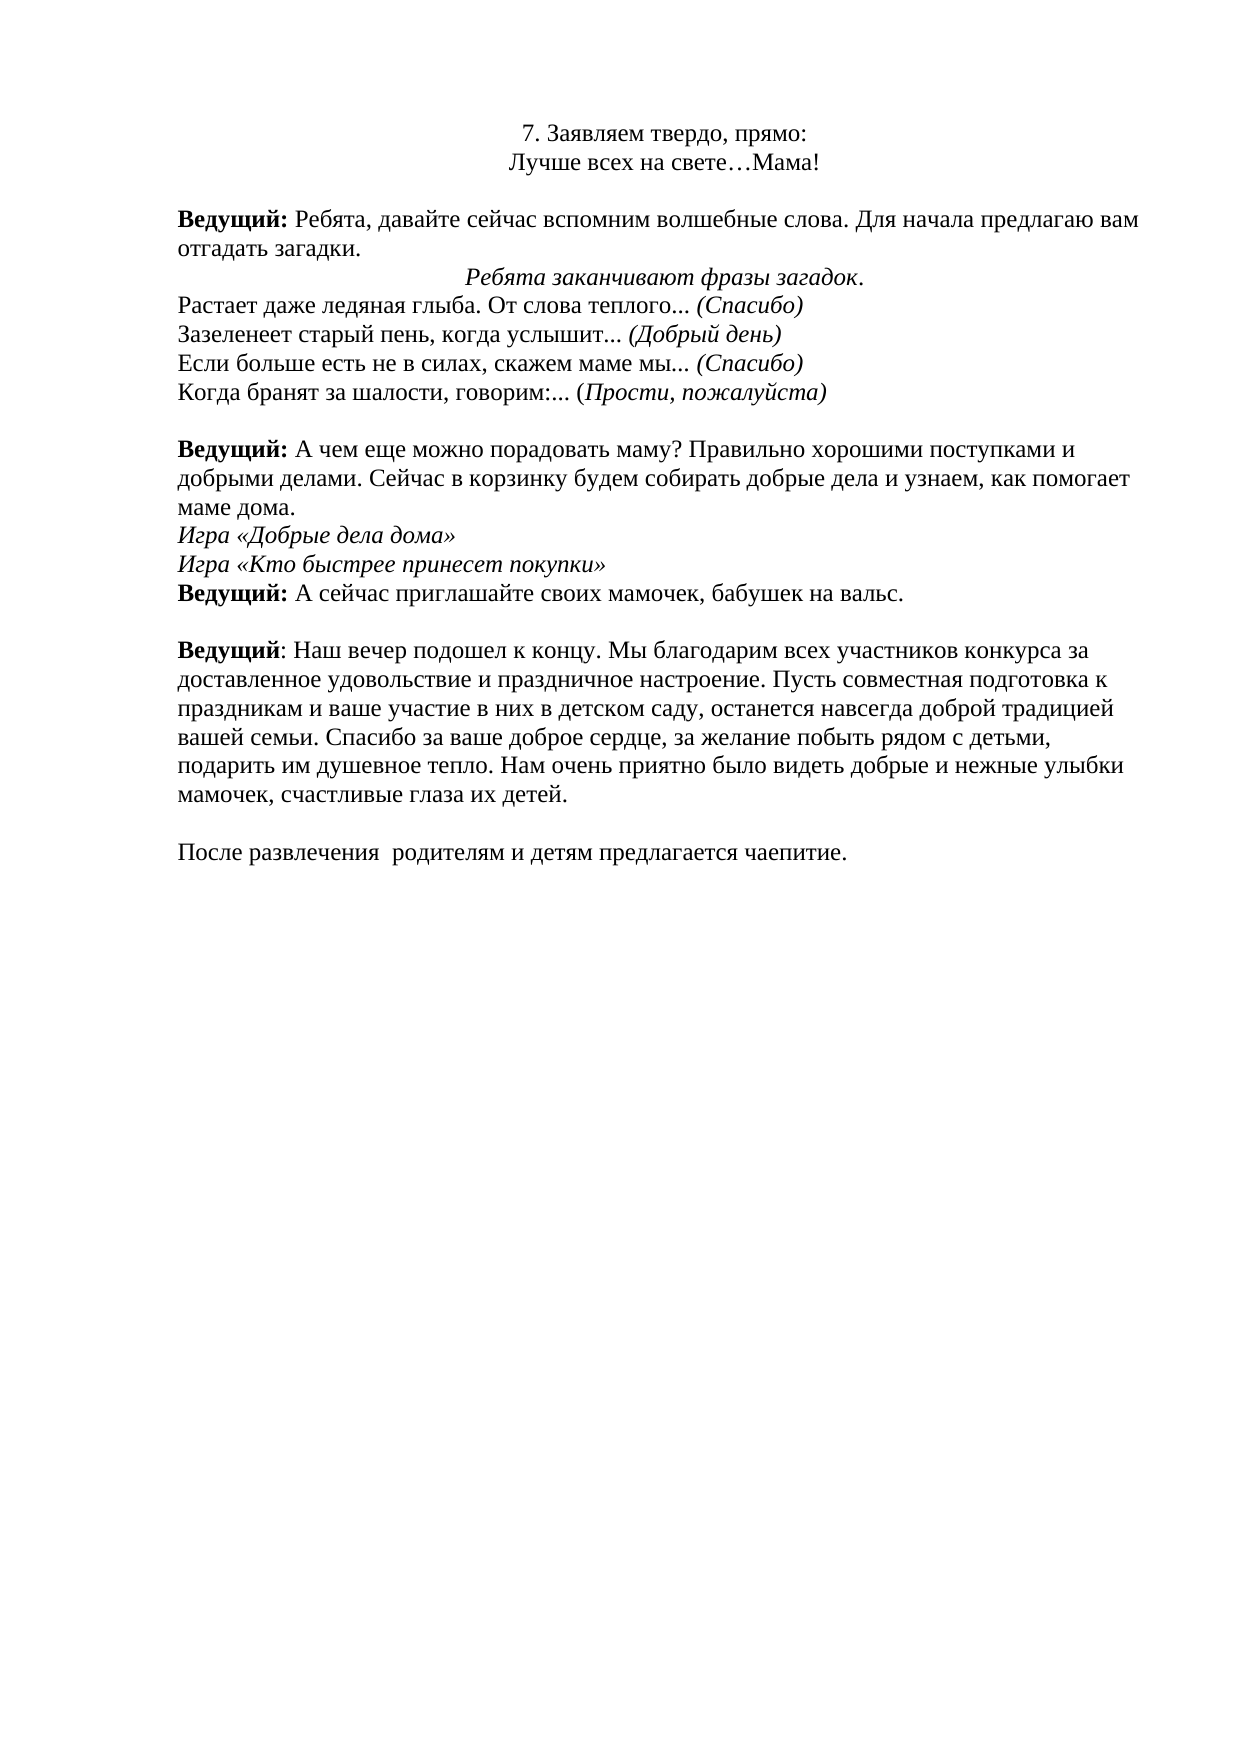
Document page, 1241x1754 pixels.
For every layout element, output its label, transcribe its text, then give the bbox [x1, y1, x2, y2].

text Ведущий: Ребята, давайте сейчас вспомним волшебные слова. Для начала предлагаю вам отгадать загадки. [177, 204, 1152, 262]
text После развлечения родителям и детям предлагается чаепитие. [177, 837, 1152, 866]
text 7. Заявляем твердо, прямо: [177, 118, 1152, 147]
text Лучше всех на свете…Мама! [177, 147, 1152, 176]
text Когда бранят за шалости, говорим:... (Прости, пожалуйста) [177, 377, 1152, 406]
text Зазеленеет старый пень, когда услышит... (Добрый день) [177, 319, 1152, 348]
text Если больше есть не в силах, скажем маме мы... (Спасибо) [177, 348, 1152, 377]
text Игра «Кто быстрее принесет покупки» [177, 549, 1152, 578]
text Игра «Добрые дела дома» [177, 521, 1152, 549]
text Ведущий: Наш вечер подошел к концу. Мы благодарим всех участников конкурса за доставленное удовольствие и праздничное настроение. Пусть совместная подготовка к праздникам и ваше участие в них в детском саду, останется навсегда доброй традицией вашей семьи. Спасибо за ваше доброе сердце, за желание побыть рядом с детьми, подарить им душевное тепло. Нам очень приятно было видеть добрые и нежные улыбки мамочек, счастливые глаза их детей. [177, 636, 1152, 808]
text Растает даже ледяная глыба. От слова теплого... (Спасибо) [177, 291, 1152, 319]
text Ведущий: А чем еще можно порадовать маму? Правильно хорошими поступками и добрыми делами. Сейчас в корзинку будем собирать добрые дела и узнаем, как помогает маме дома. [177, 434, 1152, 521]
text Ведущий: А сейчас приглашайте своих мамочек, бабушек на вальс. [177, 578, 1152, 607]
text Ребята заканчивают фразы загадок. [177, 262, 1152, 291]
